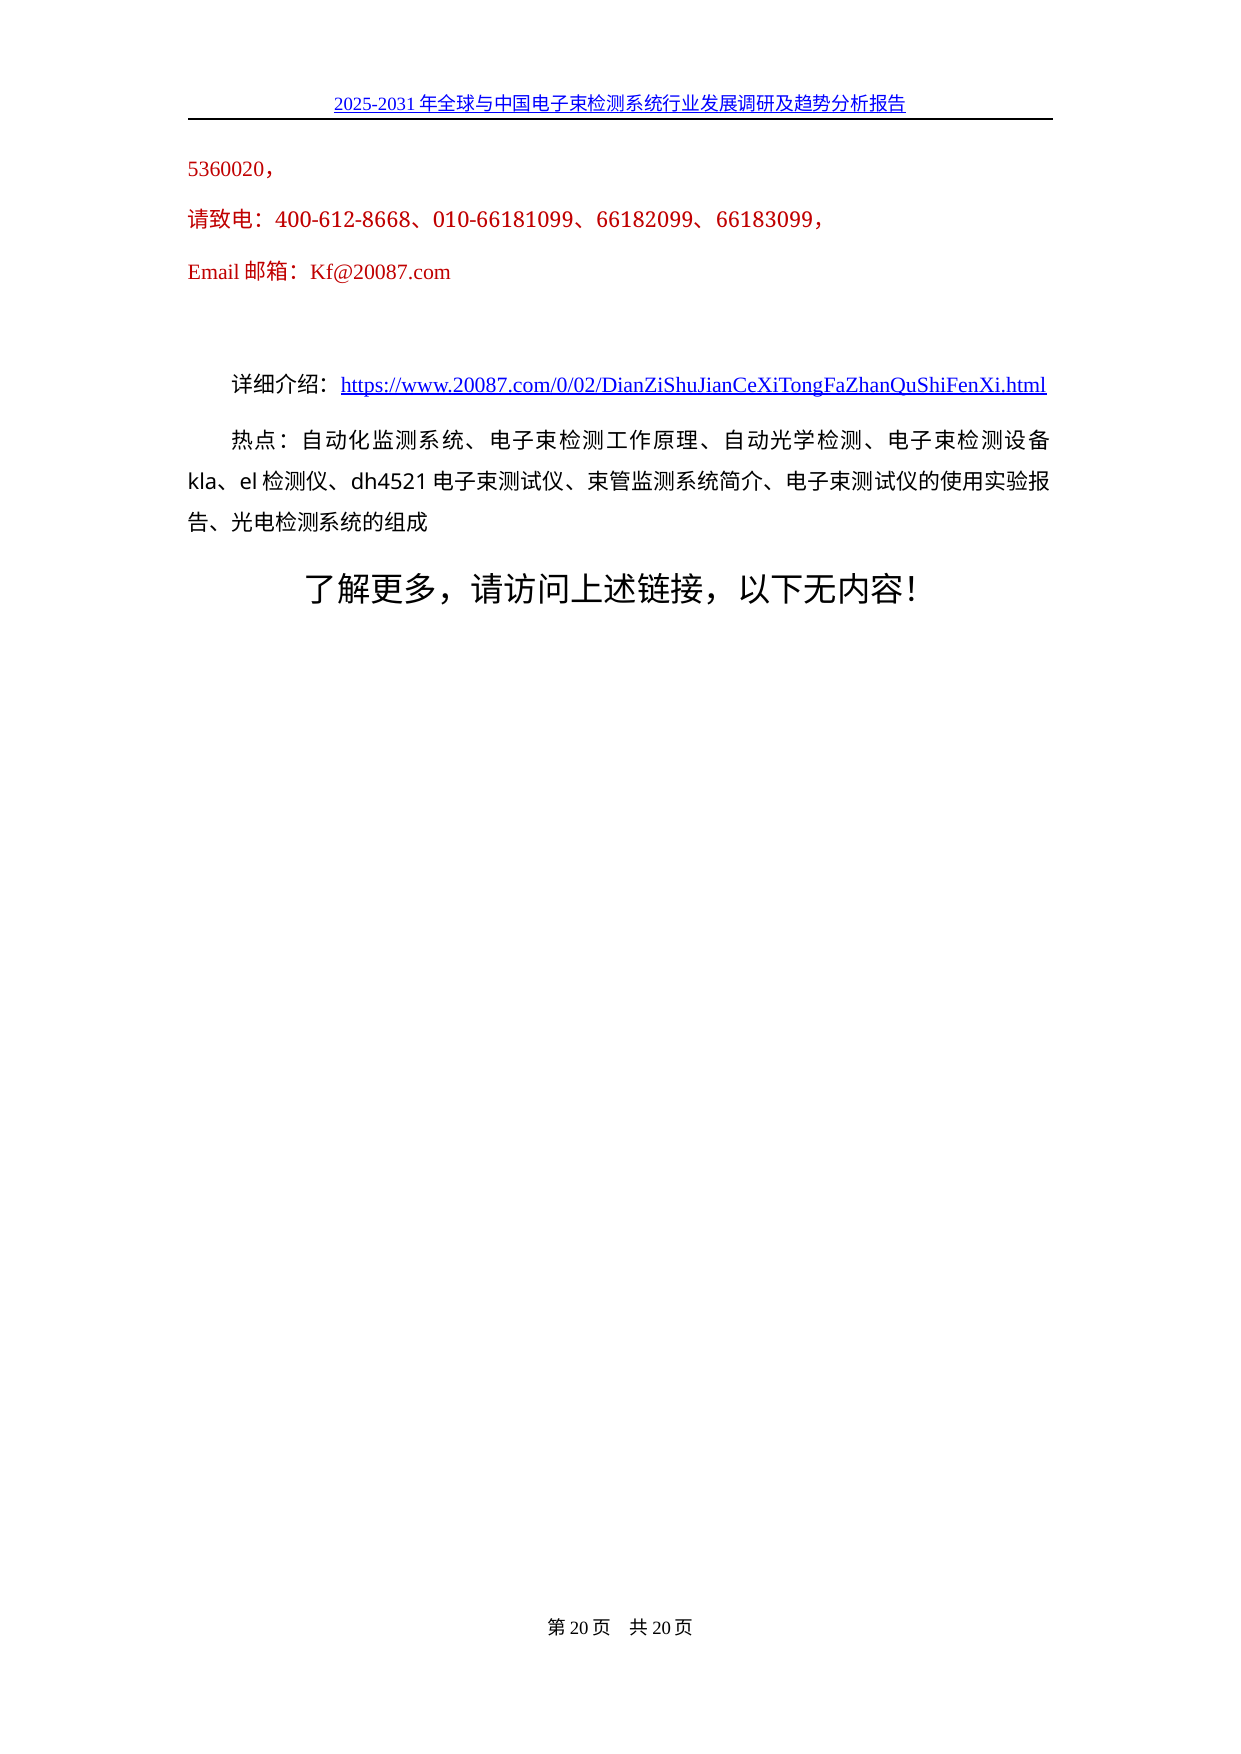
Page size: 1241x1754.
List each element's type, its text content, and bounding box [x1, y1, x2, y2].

text 详细介绍：https://www.20087.com/0/02/DianZiShuJianCeXiTongFaZhanQuShiFenXi.html [187, 366, 1053, 399]
title 了解更多，请访问上述链接，以下无内容！ [187, 554, 1053, 619]
text 请致电：400-612-8668、010-66181099、66182099、66183099， [187, 202, 1053, 234]
text Email邮箱：Kf@20087.com [187, 253, 1053, 286]
text 热点：自动化监测系统、电子束检测工作原理、自动光学检测、电子束检测设备kla、el检测仪、dh4521电子束测试仪、束管监测系统简介、电子束测试仪的使用实验报告、光电检测系统的组成 [187, 423, 1053, 537]
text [187, 150, 1053, 183]
